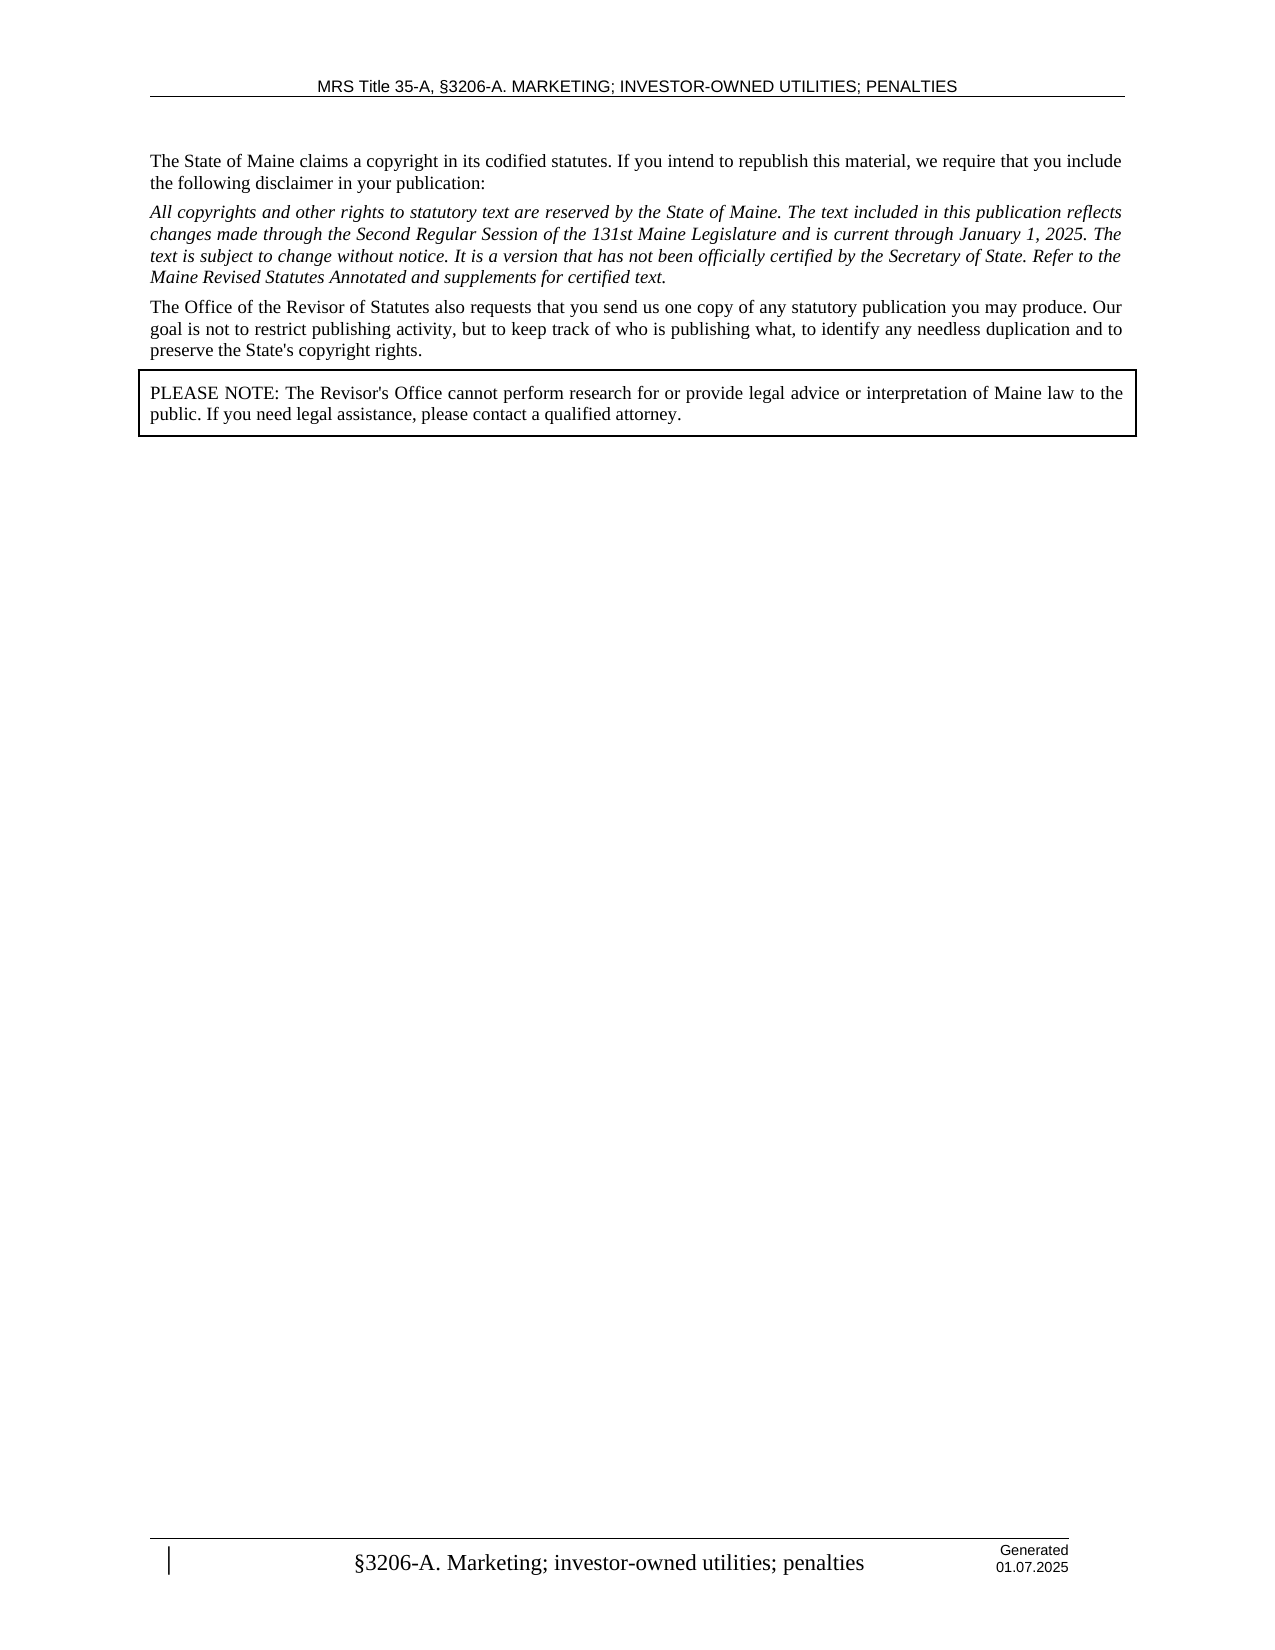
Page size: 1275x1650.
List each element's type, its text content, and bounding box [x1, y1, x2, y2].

text All copyrights and other rights to statutory text are reserved by the State of Maine. The text included in this publication reflects changes made through the Second Regular Session of the 131st Maine Legislature and is current through January 1, 2025 . The text is subject to change without notice. It is a version that has not been officially certified by the Secretary of State. Refer to the Maine Revised Statutes Annotated and supplements for certified text. [150, 201, 1125, 288]
text The Office of the Revisor of Statutes also requests that you send us one copy of any statutory publication you may produce. Our goal is not to restrict publishing activity, but to keep track of who is publishing what, to identify any needless duplication and to preserve the State's copyright rights. [150, 296, 1125, 361]
text PLEASE NOTE: The Revisor's Office cannot perform research for or provide legal advice or interpretation of Maine law to the public. If you need legal assistance, please contact a qualified attorney. [140, 371, 1135, 435]
text The State of Maine claims a copyright in its codified statutes. If you intend to republish this material, we require that you include the following disclaimer in your publication: [150, 150, 1125, 193]
